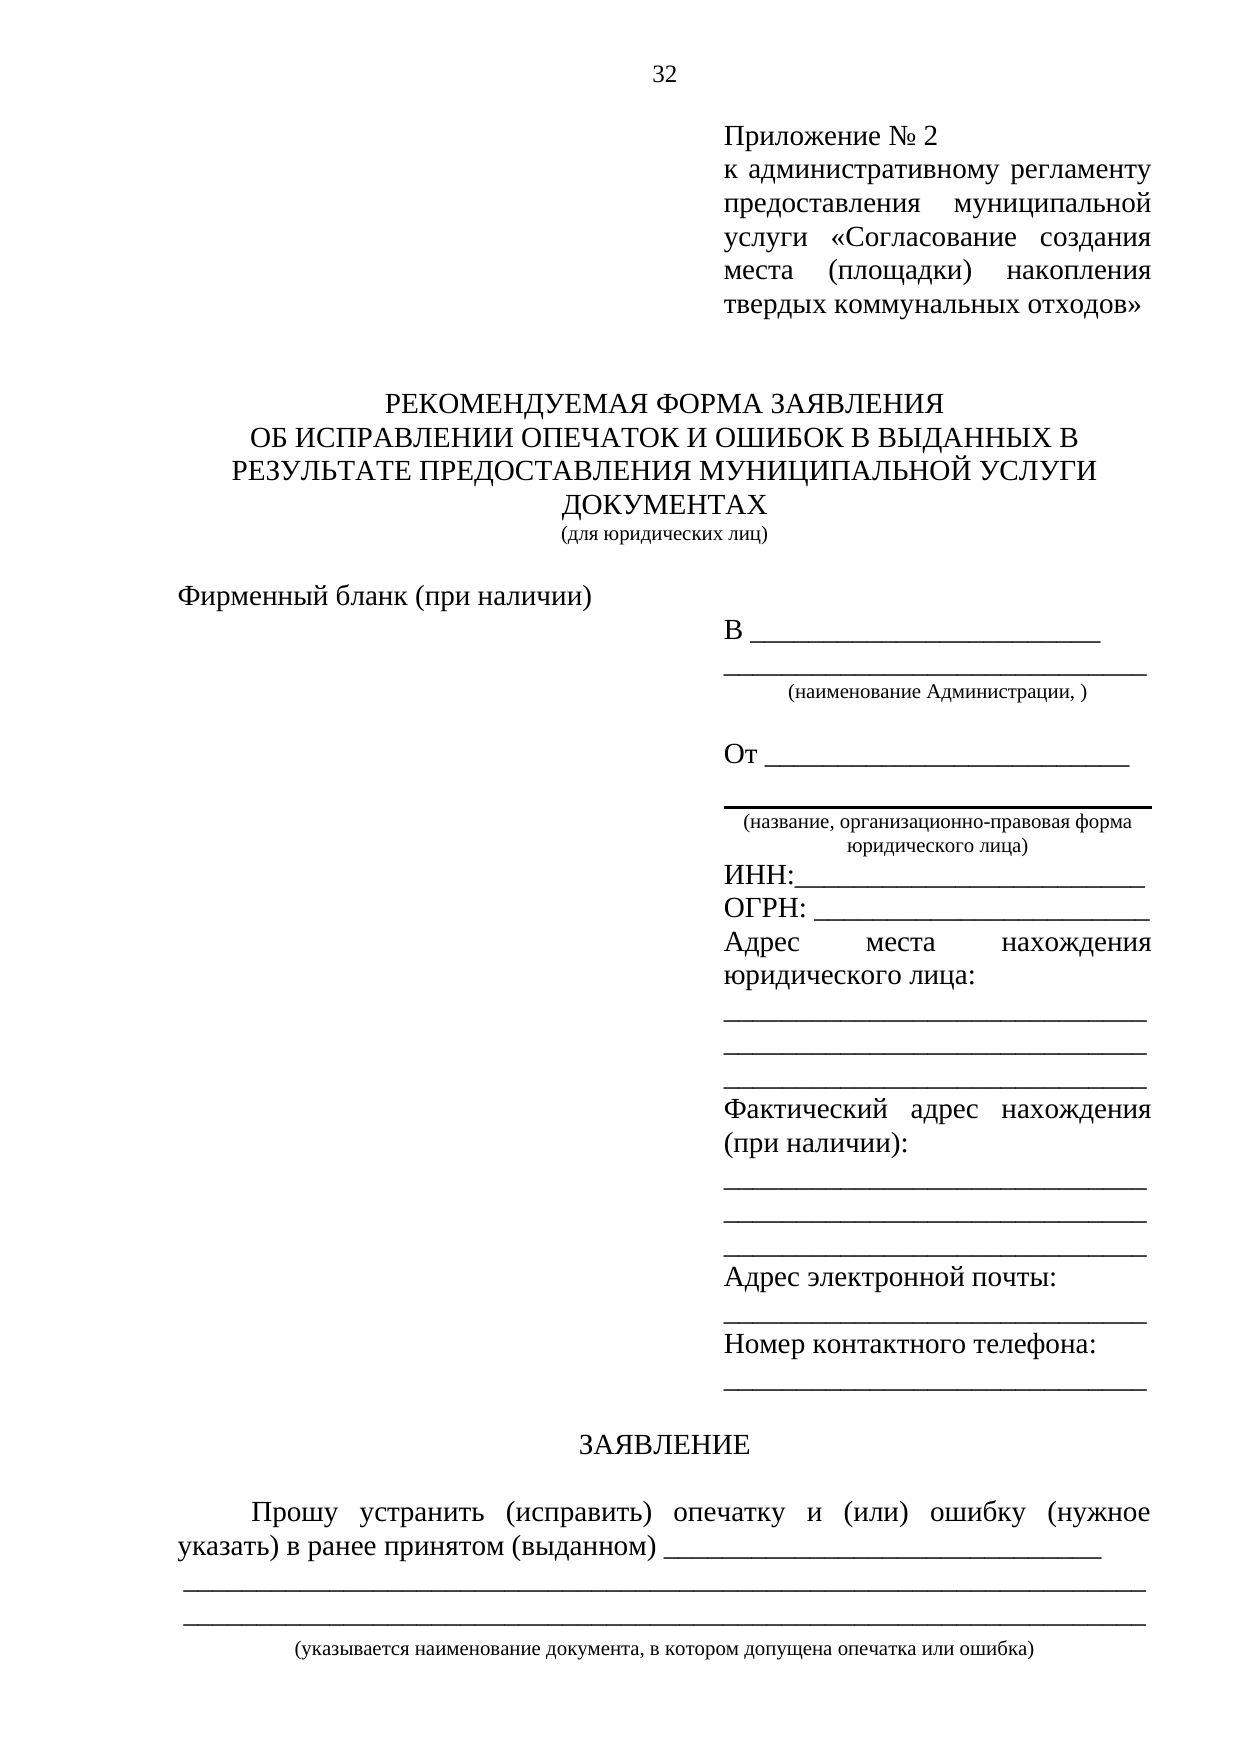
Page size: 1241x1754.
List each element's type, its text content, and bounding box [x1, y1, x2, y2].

text ОБ ИСПРАВЛЕНИИ ОПЕЧАТОК И ОШИБОК В ВЫДАННЫХ В РЕЗУЛЬТАТЕ ПРЕДОСТАВЛЕНИЯ МУНИЦИПАЛЬНОЙ УСЛУГИ ДОКУМЕНТАХ [177, 420, 1152, 521]
text ____________________________________________________________________________________________________________________________________ (указывается наименование документа, в котором допущена опечатка или ошибка) [177, 1561, 1152, 1662]
text Фактический адрес нахождения (при наличии): [723, 1092, 1152, 1159]
text РЕКОМЕНДУЕМАЯ ФОРМА ЗАЯВЛЕНИЯ [177, 386, 1152, 420]
text (название, организационно-правовая форма юридического лица) [723, 809, 1152, 857]
text _____________________________ __________________________________________________________ [723, 991, 1152, 1092]
text От _________________________ [723, 736, 1152, 770]
text Номер контактного телефона: [723, 1326, 1152, 1360]
text ЗАЯВЛЕНИЕ [177, 1427, 1152, 1461]
text Прошу устранить (исправить) опечатку и (или) ошибку (нужное указать) в ранее принятом (выданном) ______________________________ [177, 1494, 1152, 1561]
text _____________________________ [723, 645, 1152, 679]
text ИНН:________________________ [723, 857, 1152, 890]
text (наименование Администрации, ) [723, 679, 1152, 703]
text к административному регламенту предоставления муниципальной услуги «Согласование создания места (площадки) накопления твердых коммунальных отходов» [723, 152, 1152, 319]
text _____________________________ [723, 1293, 1152, 1326]
text Адрес электронной почты: [723, 1259, 1152, 1293]
text _______________________________________________________________________________________ [723, 1159, 1152, 1259]
text _____________________________ [723, 1360, 1152, 1393]
text Адрес места нахождения юридического лица: [723, 924, 1152, 991]
text (для юридических лиц) [177, 521, 1152, 545]
text В ________________________ [723, 612, 1152, 645]
text Фирменный бланк (при наличии) [177, 578, 1152, 612]
text Приложение № 2 [723, 118, 1152, 152]
text ОГРН: _______________________ [723, 890, 1152, 924]
